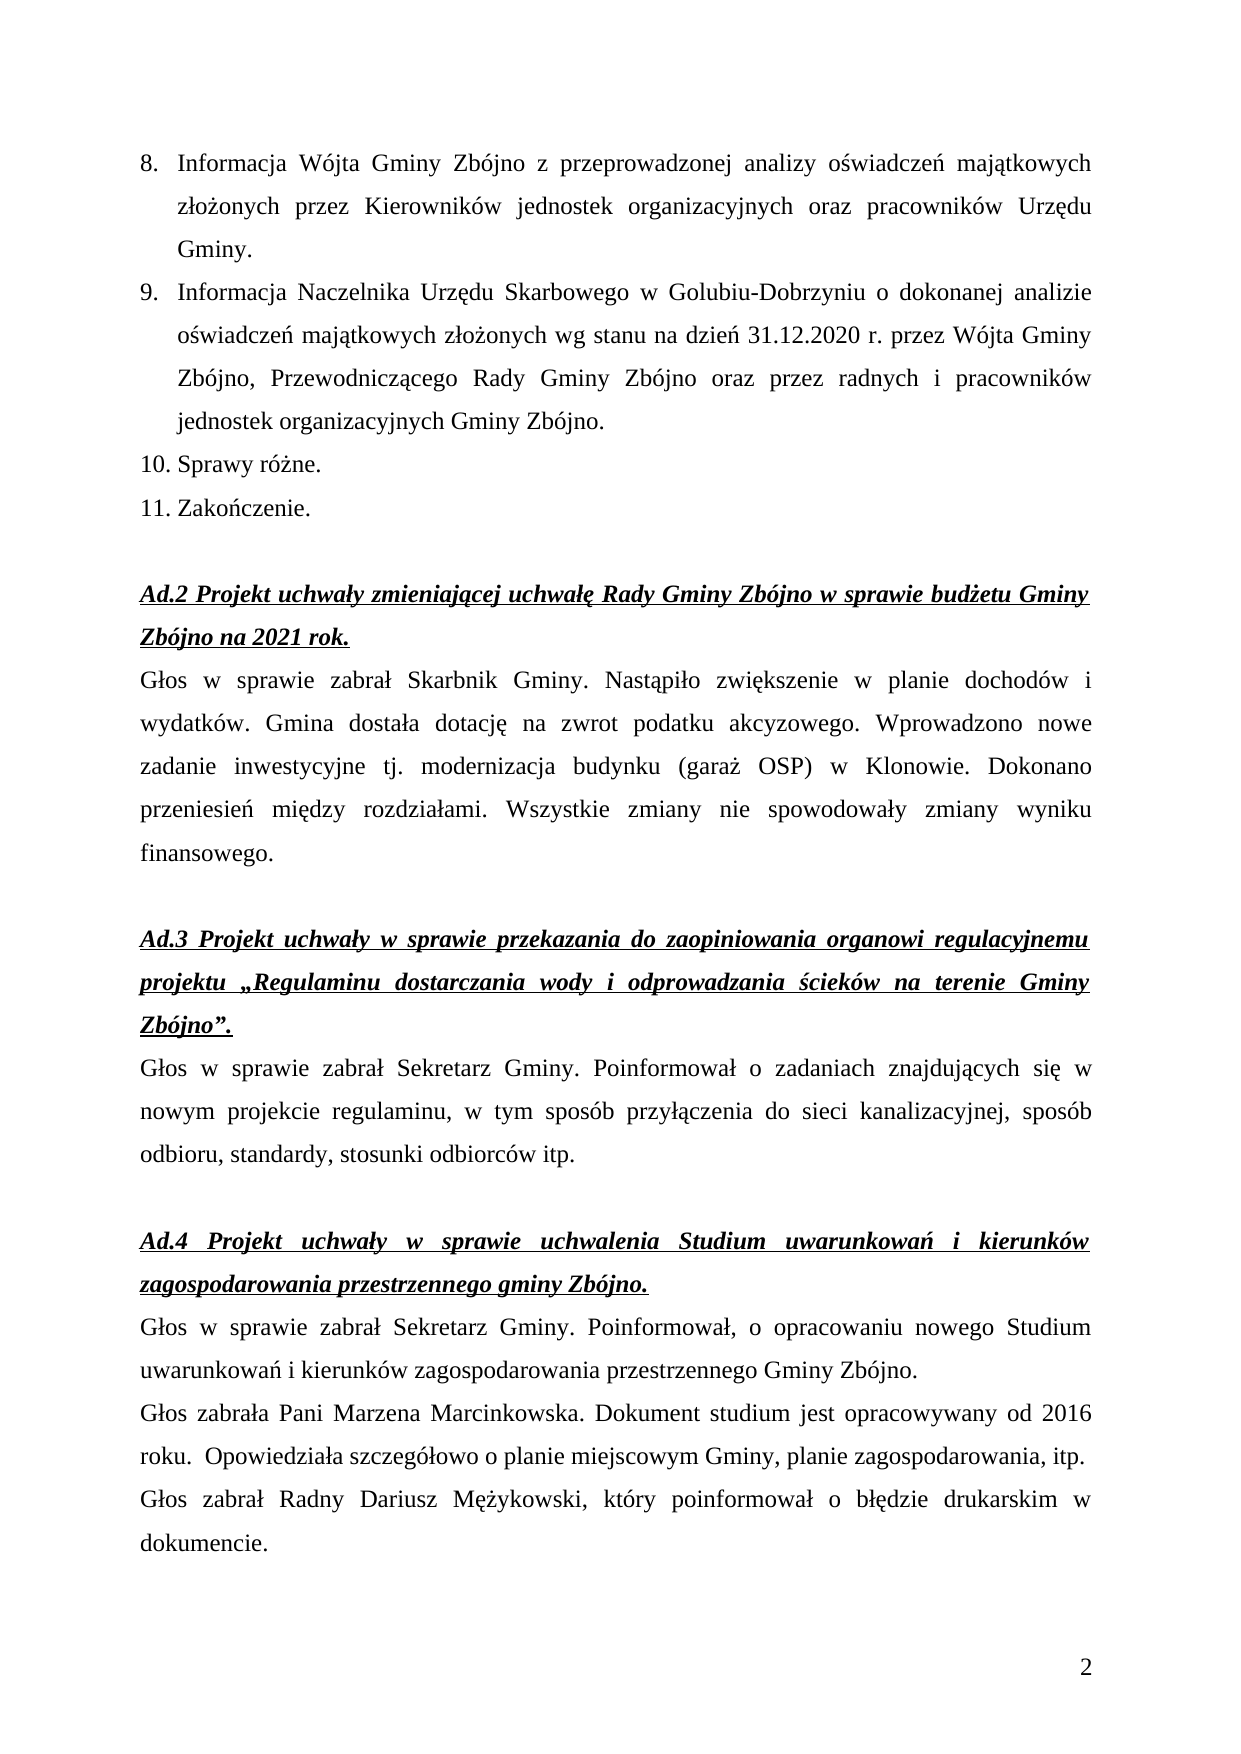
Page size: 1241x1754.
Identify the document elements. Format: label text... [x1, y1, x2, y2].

text Głos zabrał Radny Dariusz Mężykowski, który poinformował o błędzie drukarskim w dokumencie. [140, 1484, 1093, 1556]
text Ad.2 Projekt uchwały zmieniającej uchwałę Rady Gminy Zbójno w sprawie budżetu Gminy Zbójno na 2021 rok. [140, 579, 1093, 651]
text Ad.3 Projekt uchwały w sprawie przekazania do zaopiniowania organowi regulacyjnemu projektu „Regulaminu dostarczania wody i odprowadzania ścieków na terenie Gminy Zbójno”. [140, 924, 1093, 1039]
list Informacja Naczelnika Urzędu Skarbowego w Golubiu-Dobrzyniu o dokonanej analizie oświadczeń majątkowych złożonych wg stanu na dzień 31.12.2020 r. przez Wójta Gminy Zbójno, Przewodniczącego Rady Gminy Zbójno oraz przez radnych i pracowników jednostek organizacyjnych Gminy Zbójno. [140, 277, 1093, 435]
text Ad.4 Projekt uchwały w sprawie uchwalenia Studium uwarunkowań i kierunków zagospodarowania przestrzennego gminy Zbójno. [140, 1226, 1093, 1298]
list Informacja Wójta Gminy Zbójno z przeprowadzonej analizy oświadczeń majątkowych złożonych przez Kierowników jednostek organizacyjnych oraz pracowników Urzędu Gminy. [140, 148, 1093, 263]
text Głos w sprawie zabrał Sekretarz Gminy. Poinformował, o opracowaniu nowego Studium uwarunkowań i kierunków zagospodarowania przestrzennego Gminy Zbójno. [140, 1312, 1093, 1384]
list Sprawy różne. [140, 449, 1093, 478]
text Głos w sprawie zabrał Sekretarz Gminy. Poinformował o zadaniach znajdujących się w nowym projekcie regulaminu, w tym sposób przyłączenia do sieci kanalizacyjnej, sposób odbioru, standardy, stosunki odbiorców itp. [140, 1053, 1093, 1168]
list Zakończenie. [140, 493, 1093, 521]
text Głos zabrała Pani Marzena Marcinkowska. Dokument studium jest opracowywany od 2016 roku. Opowiedziała szczegółowo o planie miejscowym Gminy, planie zagospodarowania, itp. [140, 1398, 1093, 1470]
text Głos w sprawie zabrał Skarbnik Gminy. Nastąpiło zwiększenie w planie dochodów i wydatków. Gmina dostała dotację na zwrot podatku akcyzowego. Wprowadzono nowe zadanie inwestycyjne tj. modernizacja budynku (garaż OSP) w Klonowie. Dokonano przeniesień między rozdziałami. Wszystkie zmiany nie spowodowały zmiany wyniku finansowego. [140, 665, 1093, 866]
